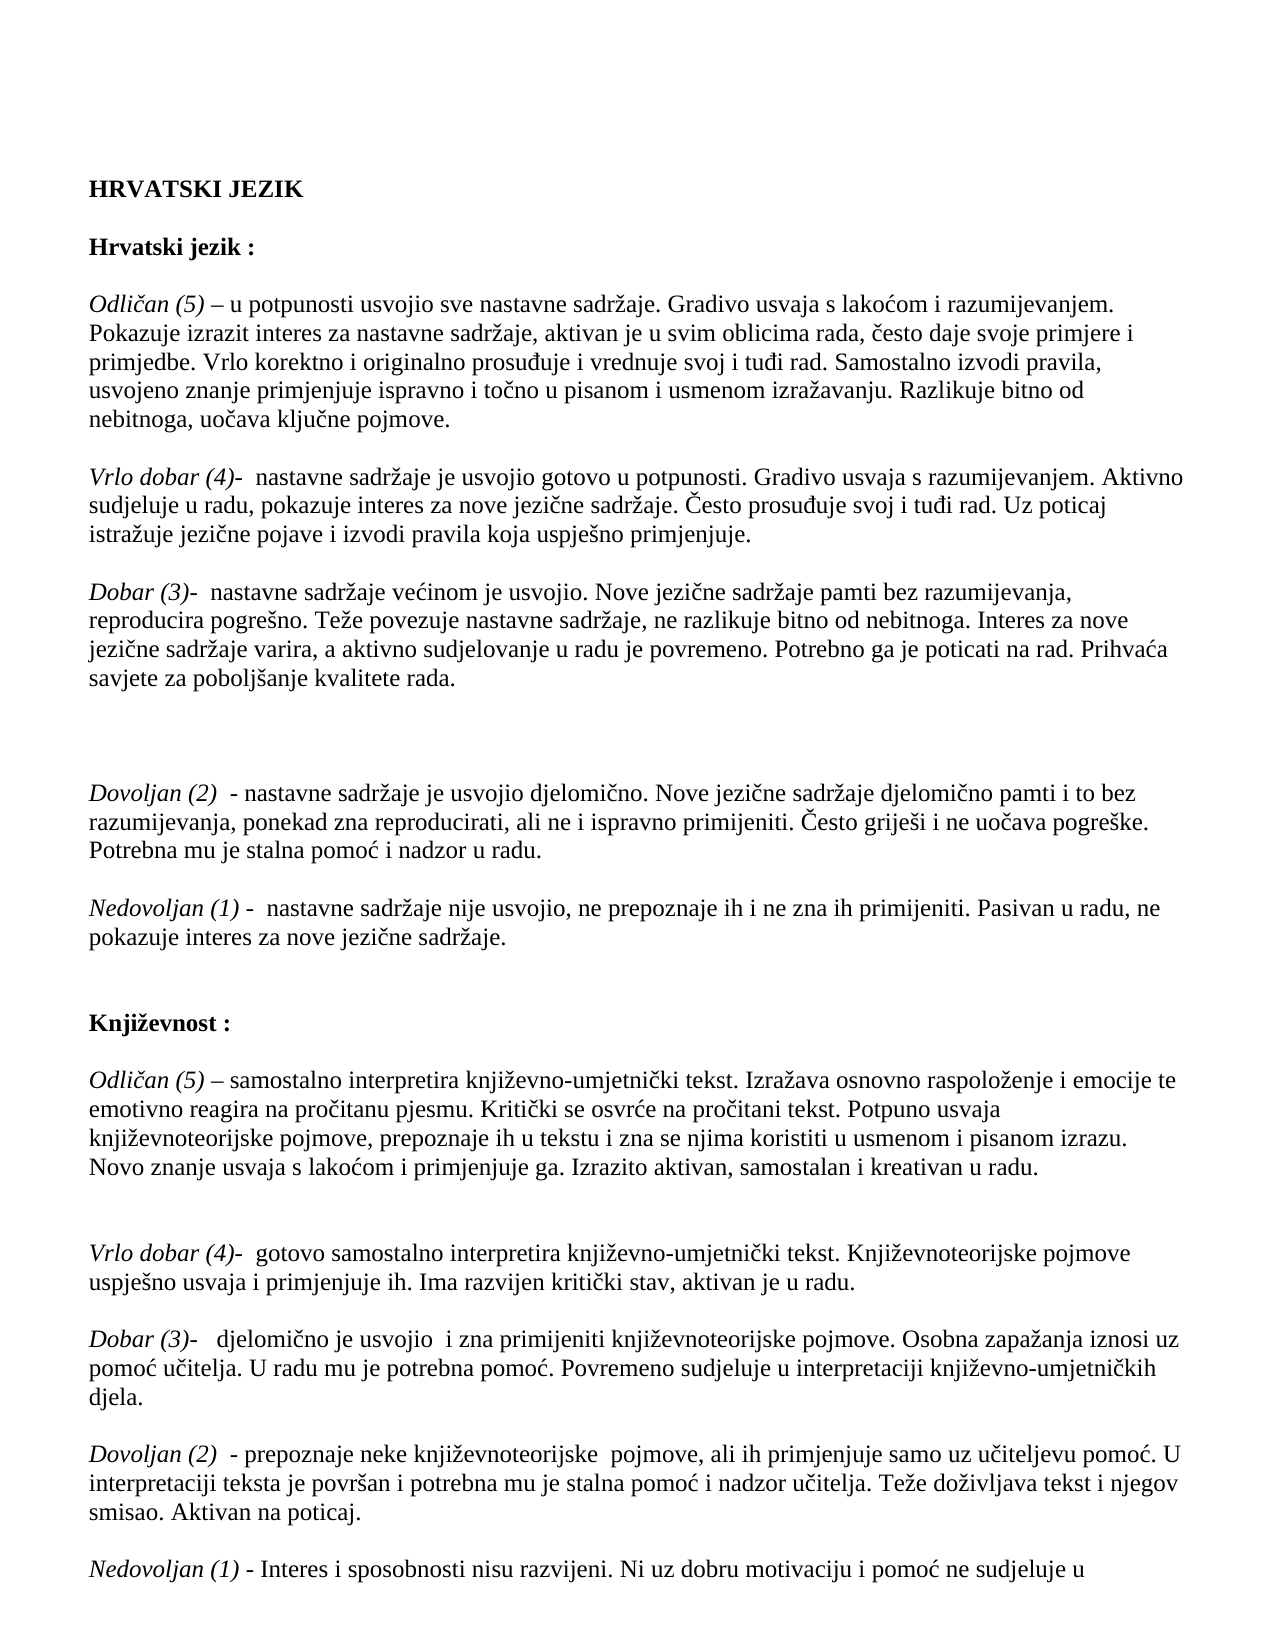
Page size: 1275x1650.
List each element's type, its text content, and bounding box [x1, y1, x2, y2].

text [89, 1554, 1186, 1583]
text Književnost : [89, 1008, 1186, 1037]
text Vrlo dobar (4)- gotovo samostalno interpretira književno-umjetnički tekst. Književnoteorijske pojmove uspješno usvaja i primjenjuje ih. Ima razvijen kritički stav, aktivan je u radu. [89, 1238, 1186, 1295]
text HRVATSKI JEZIK [89, 174, 1186, 203]
text Vrlo dobar (4)- nastavne sadržaje je usvojio gotovo u potpunosti. Gradivo usvaja s razumijevanjem. Aktivno sudjeluje u radu, pokazuje interes za nove jezične sadržaje. Često prosuđuje svoj i tuđi rad. Uz poticaj istražuje jezične pojave i izvodi pravila koja uspješno primjenjuje. [89, 462, 1186, 548]
text Odličan (5) – samostalno interpretira književno-umjetnički tekst. Izražava osnovno raspoloženje i emocije te emotivno reagira na pročitanu pjesmu. Kritički se osvrće na pročitani tekst. Potpuno usvaja književnoteorijske pojmove, prepoznaje ih u tekstu i zna se njima koristiti u usmenom i pisanom izrazu. Novo znanje usvaja s lakoćom i primjenjuje ga. Izrazito aktivan, samostalan i kreativan u radu. [89, 1065, 1186, 1180]
text Dobar (3)- nastavne sadržaje većinom je usvojio. Nove jezične sadržaje pamti bez razumijevanja, reproducira pogrešno. Teže povezuje nastavne sadržaje, ne razlikuje bitno od nebitnoga. Interes za nove jezične sadržaje varira, a aktivno sudjelovanje u radu je povremeno. Potrebno ga je poticati na rad. Prihvaća savjete za poboljšanje kvalitete rada. [89, 577, 1186, 692]
text Odličan (5) – u potpunosti usvojio sve nastavne sadržaje. Gradivo usvaja s lakoćom i razumijevanjem. Pokazuje izrazit interes za nastavne sadržaje, aktivan je u svim oblicima rada, često daje svoje primjere i primjedbe. Vrlo korektno i originalno prosuđuje i vrednuje svoj i tuđi rad. Samostalno izvodi pravila, usvojeno znanje primjenjuje ispravno i točno u pisanom i usmenom izražavanju. Razlikuje bitno od nebitnoga, uočava ključne pojmove. [89, 289, 1186, 433]
text Dovoljan (2) - prepoznaje neke književnoteorijske pojmove, ali ih primjenjuje samo uz učiteljevu pomoć. U interpretaciji teksta je površan i potrebna mu je stalna pomoć i nadzor učitelja. Teže doživljava tekst i njegov smisao. Aktivan na poticaj. [89, 1439, 1186, 1525]
text Hrvatski jezik : [89, 232, 1186, 260]
text Dobar (3)- djelomično je usvojio i zna primijeniti književnoteorijske pojmove. Osobna zapažanja iznosi uz pomoć učitelja. U radu mu je potrebna pomoć. Povremeno sudjeluje u interpretaciji književno-umjetničkih djela. [89, 1324, 1186, 1410]
text Nedovoljan (1) - nastavne sadržaje nije usvojio, ne prepoznaje ih i ne zna ih primijeniti. Pasivan u radu, ne pokazuje interes za nove jezične sadržaje. [89, 893, 1186, 950]
text Dovoljan (2) - nastavne sadržaje je usvojio djelomično. Nove jezične sadržaje djelomično pamti i to bez razumijevanja, ponekad zna reproducirati, ali ne i ispravno primijeniti. Često griješi i ne uočava pogreške. Potrebna mu je stalna pomoć i nadzor u radu. [89, 778, 1186, 864]
